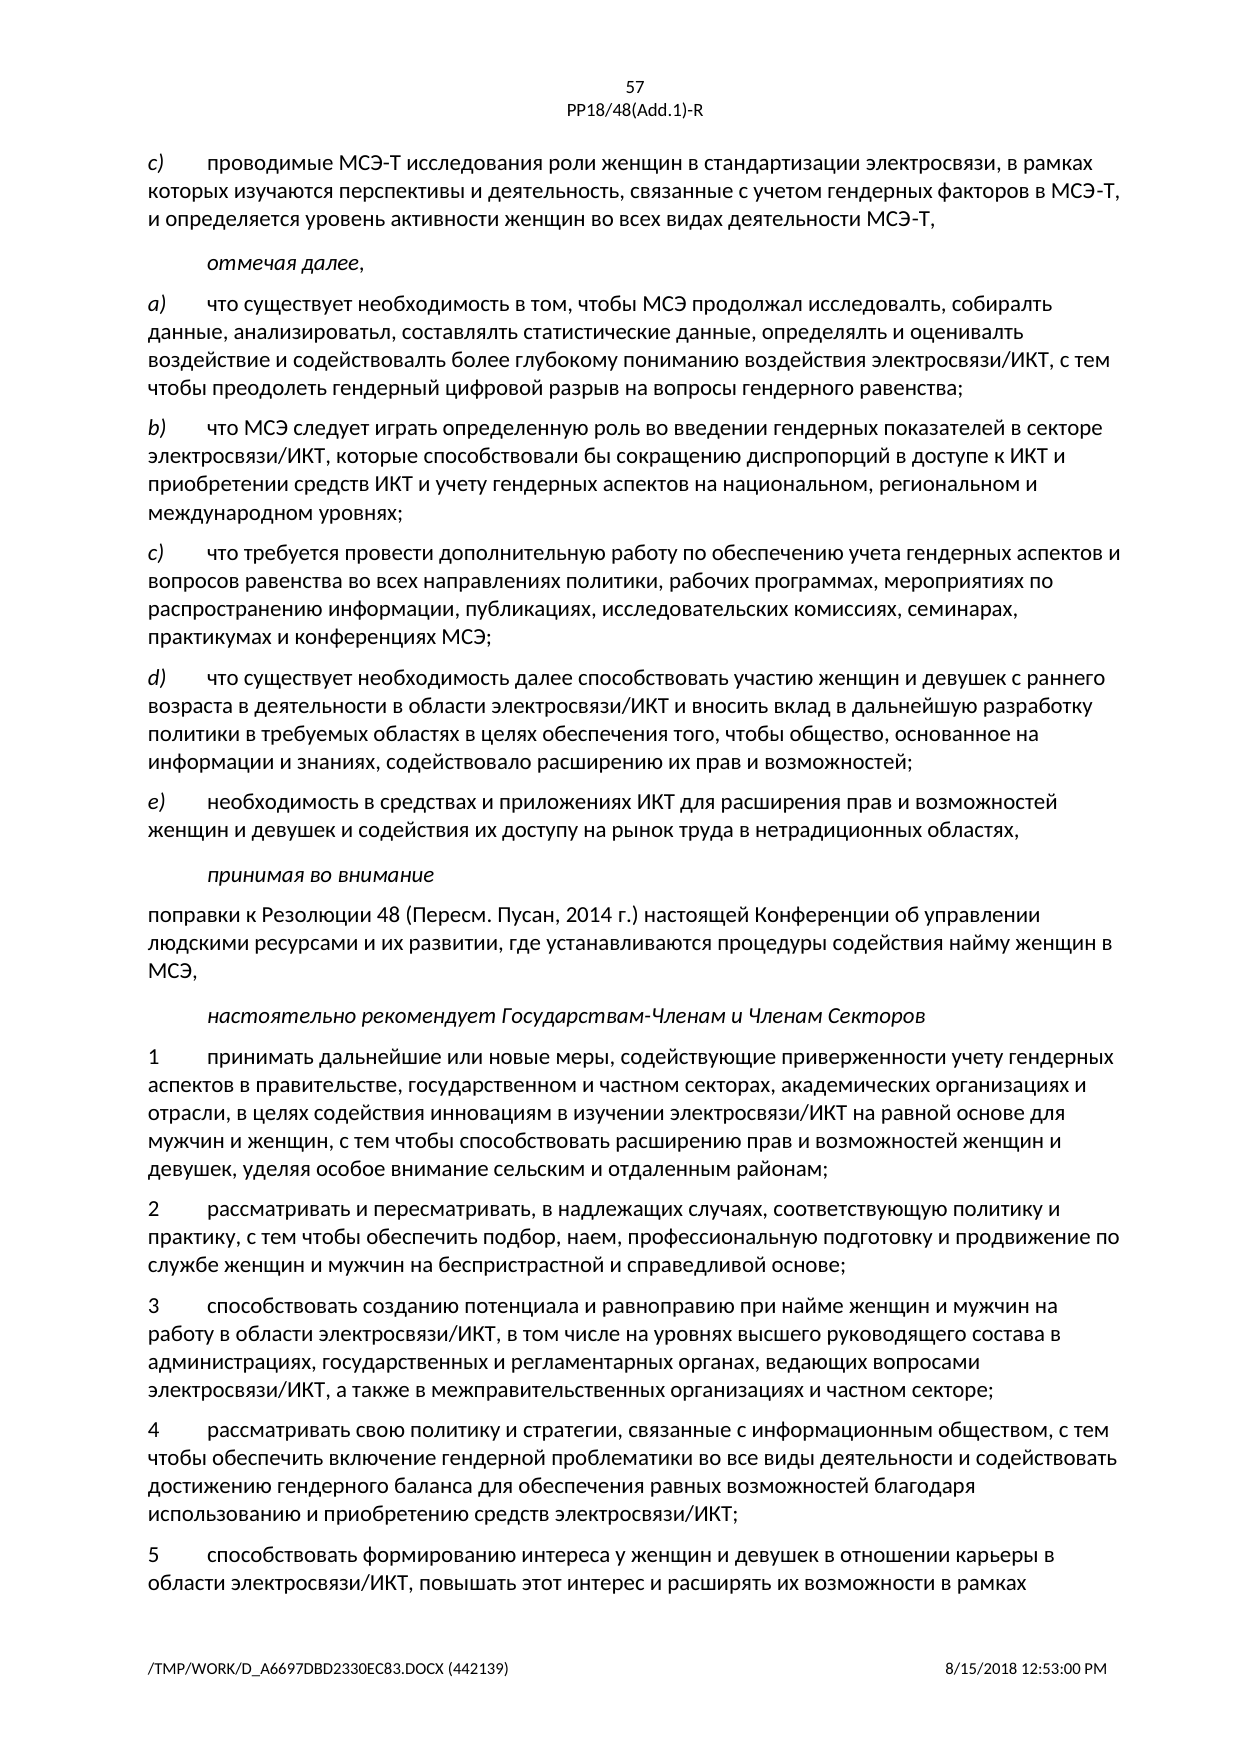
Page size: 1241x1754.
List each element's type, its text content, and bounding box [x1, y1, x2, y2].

text c) проводимые МСЭ-Т исследования роли женщин в стандартизации электросвязи, в рамках которых изучаются перспективы и деятельность, связанные с учетом гендерных факторов в МСЭ-Т, и определяется уровень активности женщин во всех видах деятельности МСЭ-Т, [148, 148, 1122, 232]
text 1 принимать дальнейшие или новые меры, содействующие приверженности учету гендерных аспектов в правительстве, государственном и частном секторах, академических организациях и отрасли, в целях содействия инновациям в изучении электросвязи/ИКТ на равной основе для мужчин и женщин, с тем чтобы способствовать расширению прав и возможностей женщин и девушек, уделяя особое внимание сельским и отдаленным районам; [148, 1042, 1122, 1182]
text отмечая далее, [207, 248, 1122, 276]
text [148, 1540, 1122, 1596]
text e) необходимость в средствах и приложениях ИКТ для расширения прав и возможностей женщин и содействия их доступу на рынок труда в нетрадиционных областях, [148, 787, 1122, 843]
text a) что существует необходимость в том, чтобы МСЭ исследова, собира данные, анализирова, составля статистические данные, определя и оценива воздействие и содействова более глубокому пониманию воздействия электросвязи/ИКТ; [148, 289, 1122, 401]
text 2 рассматривать и пересматривать, в надлежащих случаях, соответствующую политику и практику, с тем чтобы обеспечить подбор, наем, профессиональную подготовку и продвижение по службе женщин и мужчин на беспристрастной и справедливой основе; [148, 1194, 1122, 1278]
text поправки к Резолюции 48 (Пересм. Пусан, 2014 г.) настоящей Конференции об управлении людскими ресурсами и их развитии, где устанавливаются процедуры содействия найму женщин в МСЭ, [148, 901, 1122, 984]
text настоятельно рекомендует Государствам-Членам и Членам Секторов [207, 1001, 1122, 1029]
text d) что существует необходимость способствовать участию женщин и девушек с раннего возраста в деятельности в области электросвязи/ИКТ и вносить вклад в дальнейшую разработку политики в требуемых областях в целях обеспечения того, чтобы общество, основанное на информации и знаниях, содействовало расширению их прав и возможностей; [148, 663, 1122, 775]
text b) что МСЭ следует играть определенную роль во введении гендерных показателей в секторе электросвязи/ИКТ, которые способствовали бы сокращению диспропорций в доступе к ИКТ и приобретении средств ИКТ и учету гендерных аспектов на национальном, региональном и международном уровнях; [148, 413, 1122, 526]
text с) что требуется провести дополнительную работу по обеспечению учета гендерных аспектов и вопросов равенства во всех направлениях политики, рабочих программах, мероприятиях по распространению информации, публикациях, исследовательских комиссиях, семинарах, практикумах и конференциях МСЭ; [148, 538, 1122, 650]
text принимая во внимание [207, 860, 1122, 888]
text 3 способствовать созданию потенциала и равноправию при найме женщин и мужчин на работу в области электросвязи/ИКТ, в том числе на уровнях высшего руководящего состава в администрациях, государственных и регламентарных органах, ведающих вопросами электросвязи/ИКТ, а также в межправительственных организациях и частном секторе; [148, 1291, 1122, 1403]
text 4 рассматривать свою политику и стратегии, связанные с информационным обществом, с тем чтобы обеспечить включение гендерной проблематики во все виды деятельности и содействовать достижению гендерного баланса для обеспечения равных возможностей благодаря использованию и приобретению средств электросвязи/ИКТ; [148, 1416, 1122, 1528]
